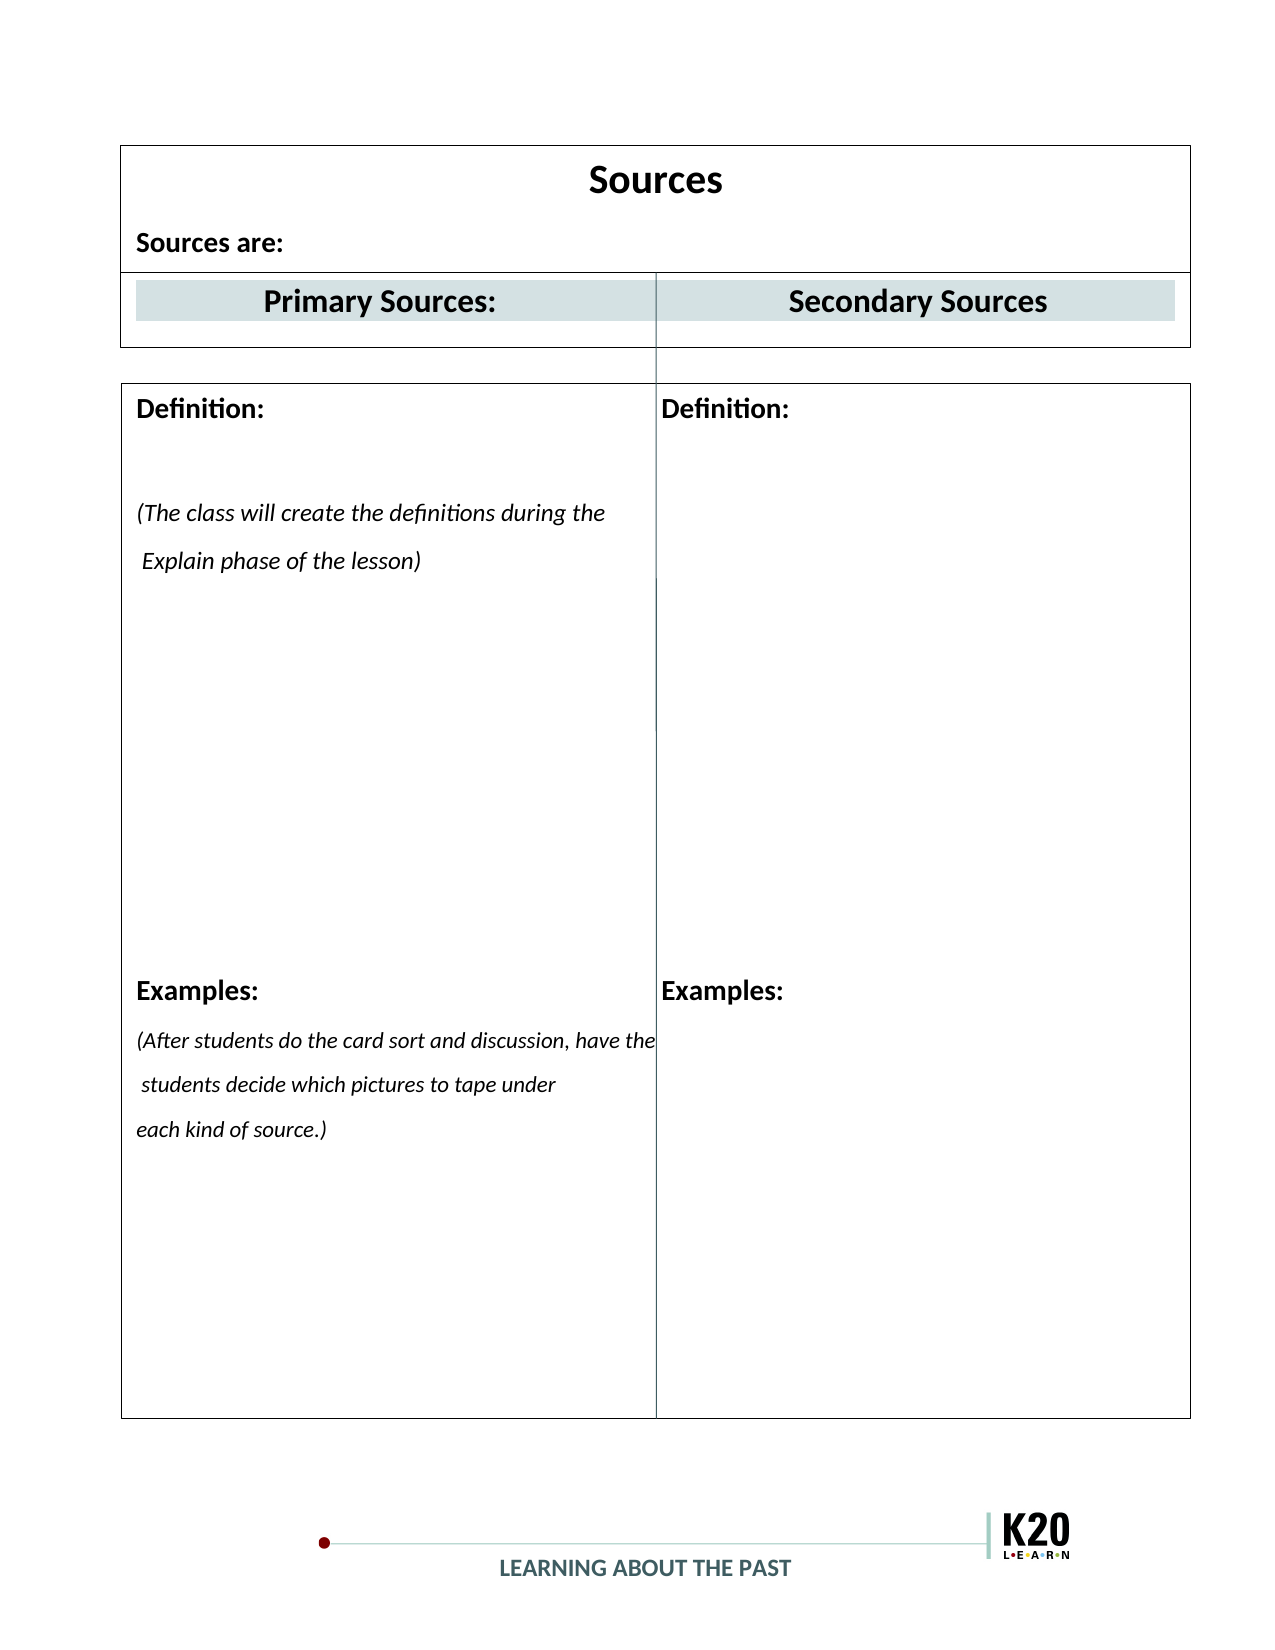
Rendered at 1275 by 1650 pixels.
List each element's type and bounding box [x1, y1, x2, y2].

picture [318, 1509, 1069, 1562]
